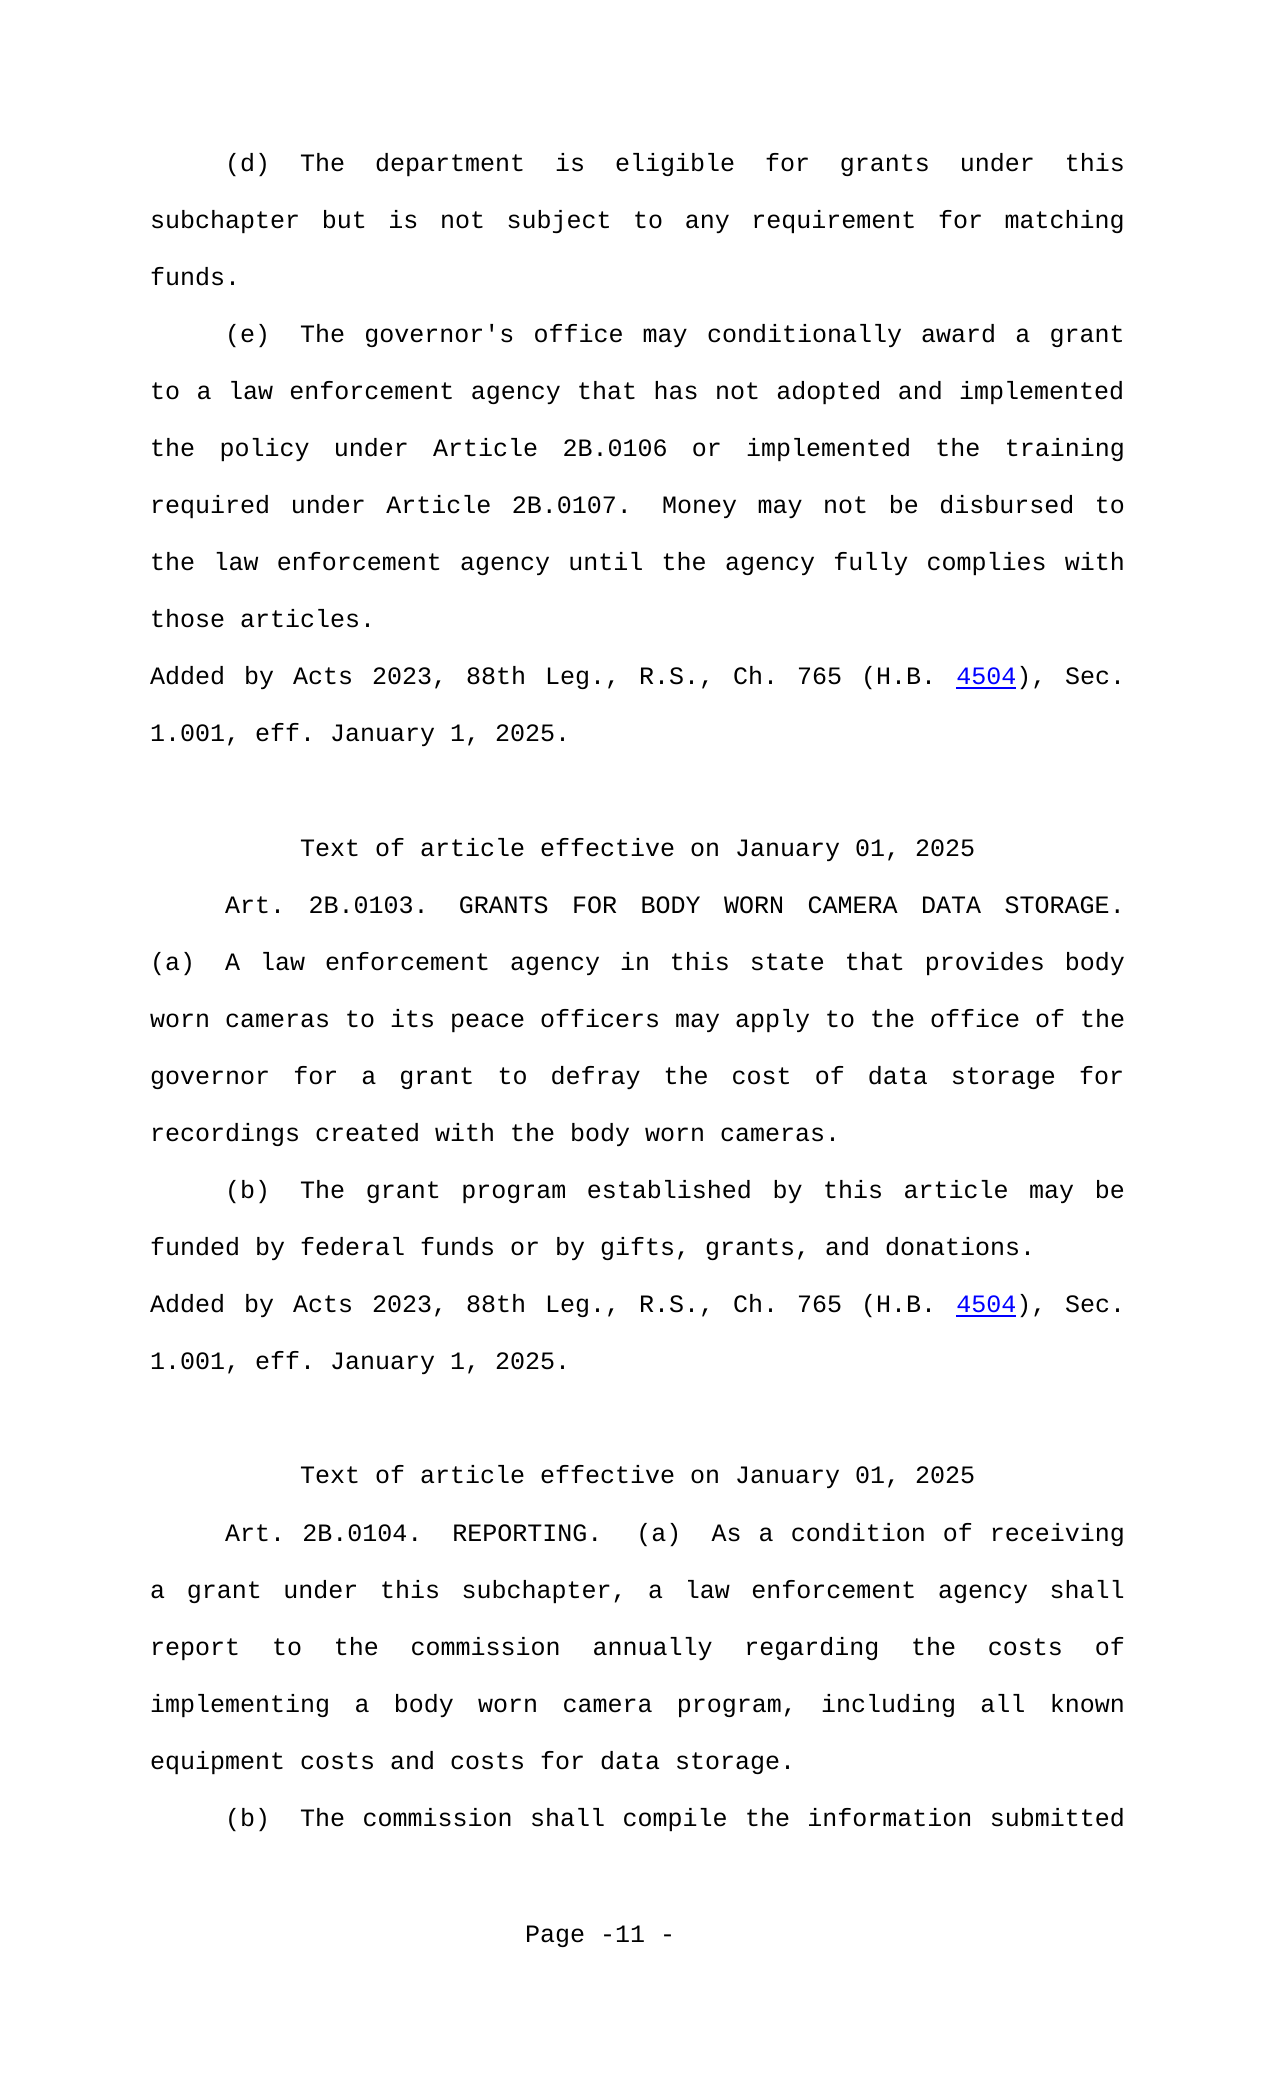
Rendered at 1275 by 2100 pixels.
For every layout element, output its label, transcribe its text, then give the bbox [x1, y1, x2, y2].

text Art. 2B.0103. GRANTS FOR BODY WORN CAMERA DATA STORAGE. (a) A law enforcement agency in this state that provides body worn cameras to its peace officers may apply to the office of the governor for a grant to defray the cost of data storage for recordings created with the body worn cameras. [150, 892, 1125, 1149]
text Art. 2B.0104. REPORTING. (a) As a condition of receiving a grant under this subchapter, a law enforcement agency shall report to the commission annually regarding the costs of implementing a body worn camera program, including all known equipment costs and costs for data storage. [150, 1520, 1125, 1777]
text Text of article effective on January 01, 2025 [150, 1463, 1125, 1491]
text Text of article effective on January 01, 2025 [150, 835, 1125, 863]
text (d) The department is eligible for grants under this subchapter but is not subject to any requirement for matching funds. [150, 150, 1125, 293]
text Added by Acts 2023, 88th Leg., R.S., Ch. 765 (H.B. 4504), Sec. 1.001, eff. January 1, 2025. [150, 664, 1125, 749]
text Added by Acts 2023, 88th Leg., R.S., Ch. 765 (H.B. 4504), Sec. 1.001, eff. January 1, 2025. [150, 1292, 1125, 1377]
text (b) The grant program established by this article may be funded by federal funds or by gifts, grants, and donations. [150, 1177, 1125, 1263]
